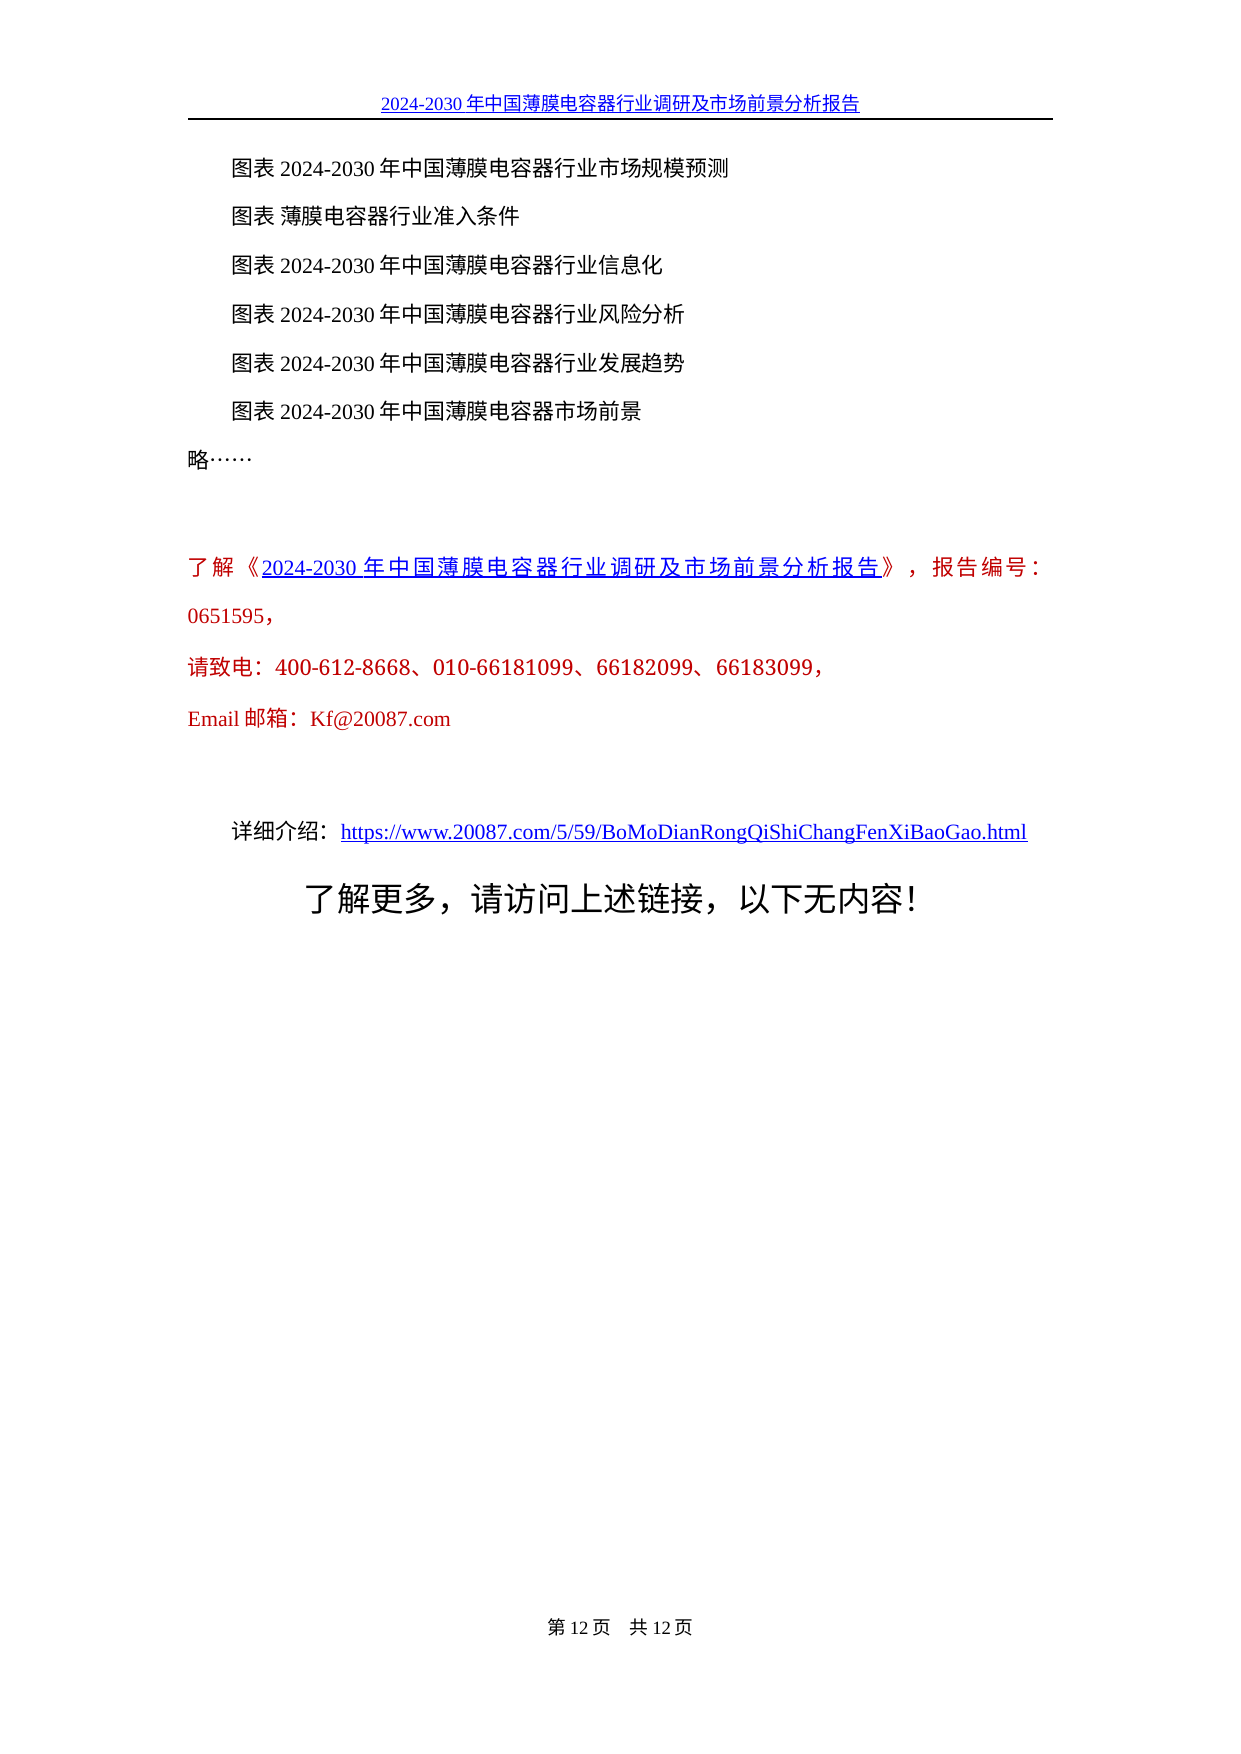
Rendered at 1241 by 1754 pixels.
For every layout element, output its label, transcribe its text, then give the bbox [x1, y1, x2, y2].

text Email邮箱：Kf@20087.com [187, 701, 1053, 733]
text 详细介绍：https://www.20087.com/5/59/BoMoDianRongQiShiChangFenXiBaoGao.html [187, 814, 1053, 846]
text 了解《2024-2030年中国薄膜电容器行业调研及市场前景分析报告》，报告编号：0651595， [187, 549, 1053, 630]
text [187, 150, 1053, 475]
title 了解更多，请访问上述链接，以下无内容！ [187, 864, 1053, 929]
text 请致电：400-612-8668、010-66181099、66182099、66183099， [187, 649, 1053, 682]
